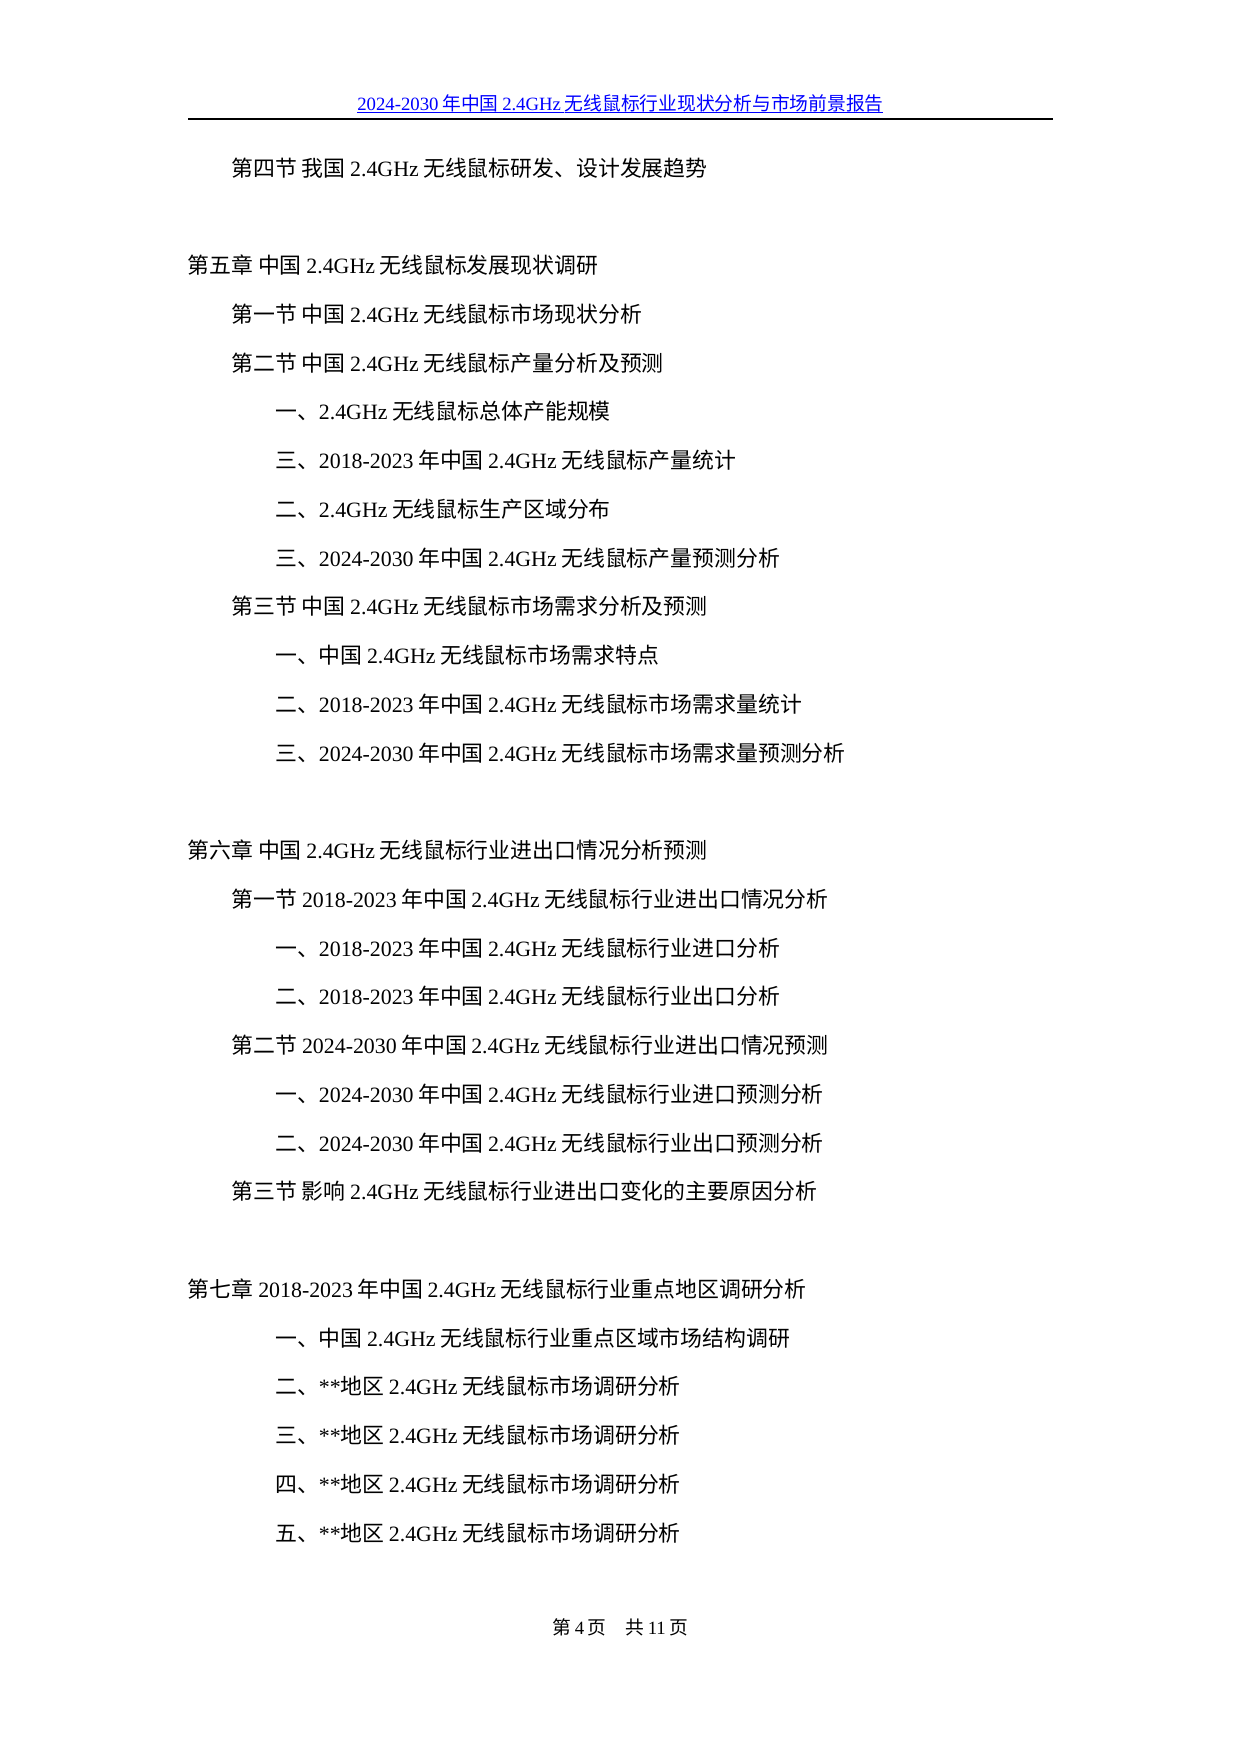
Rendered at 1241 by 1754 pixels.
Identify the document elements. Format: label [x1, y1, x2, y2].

text [187, 150, 1053, 1548]
